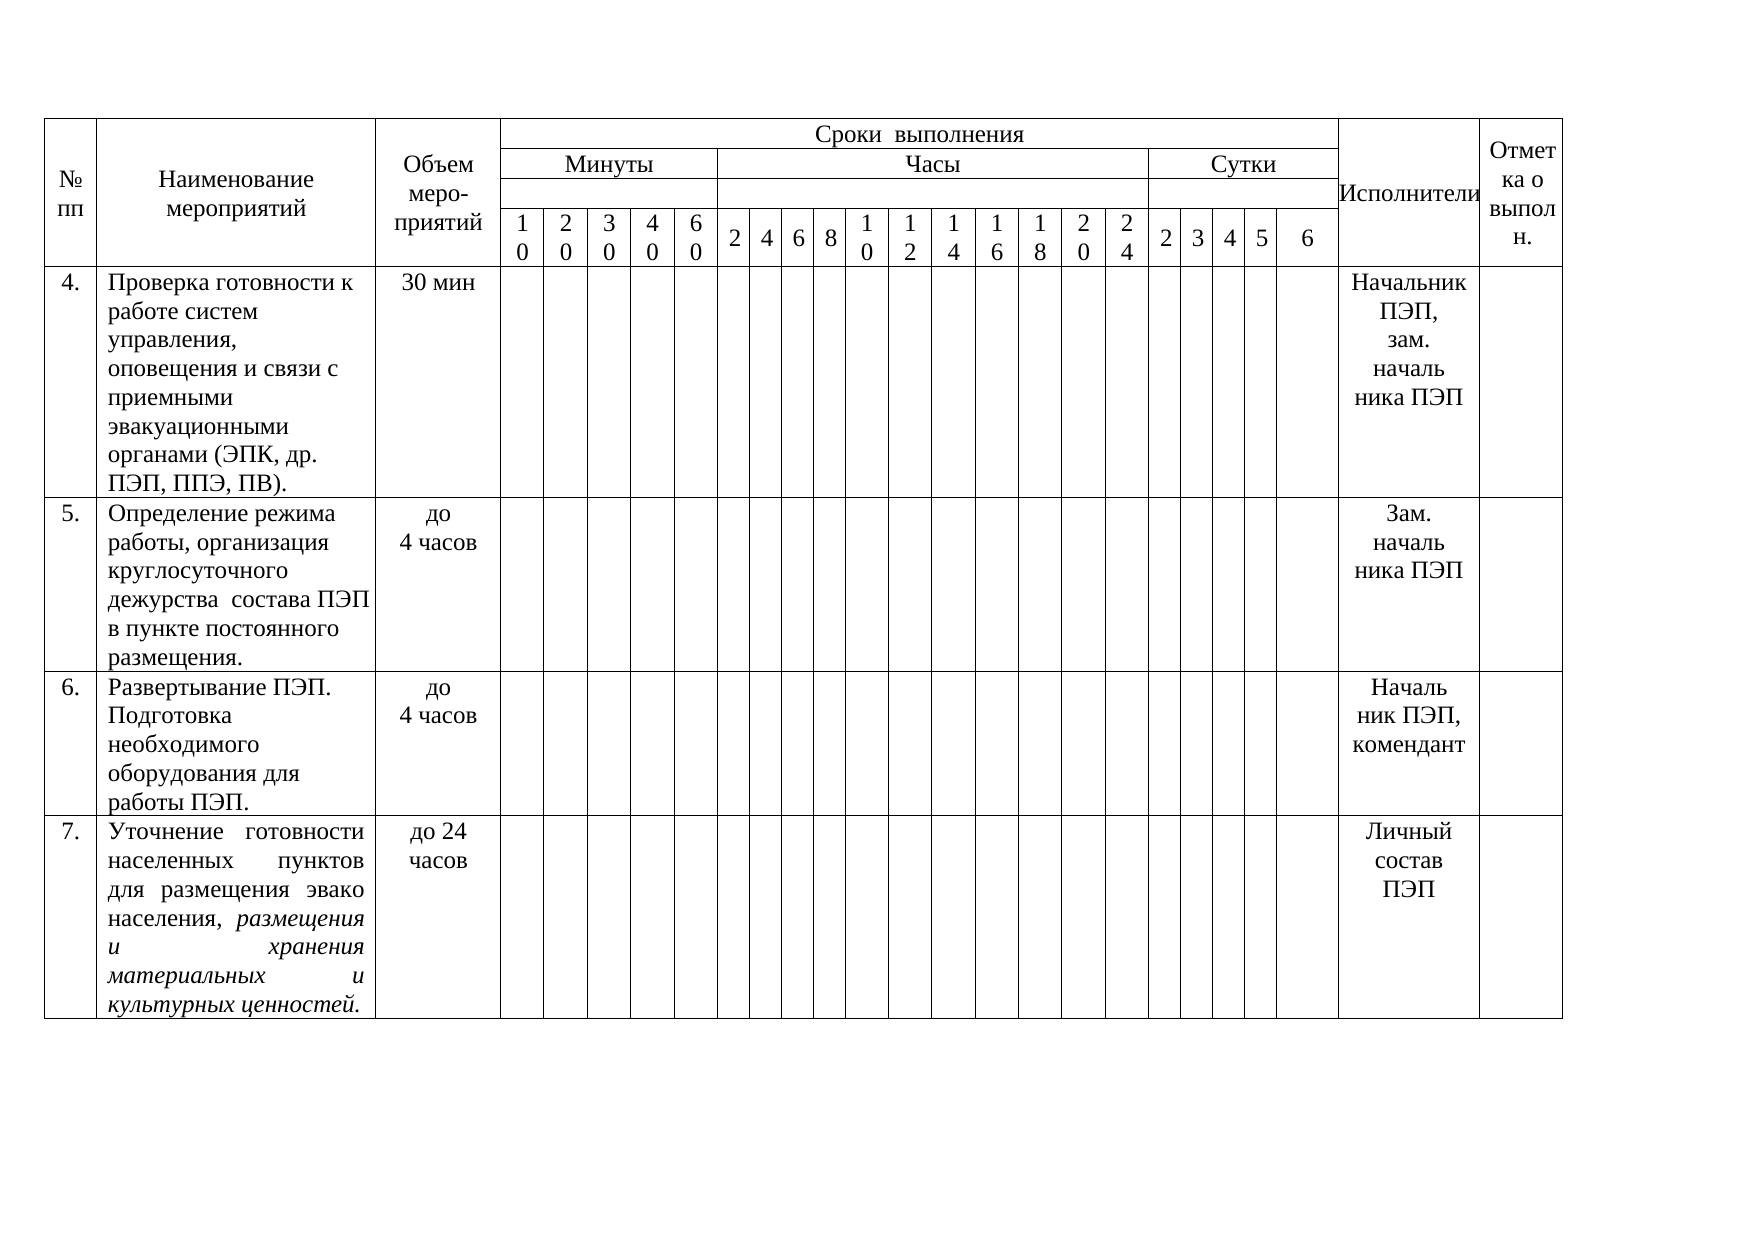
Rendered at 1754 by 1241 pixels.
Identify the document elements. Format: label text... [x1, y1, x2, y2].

table_header Отмет ка о выполн. [1480, 119, 1562, 266]
table_cell [718, 816, 749, 1018]
table_cell [675, 816, 717, 1018]
table_cell [1245, 816, 1276, 1018]
table_cell [782, 816, 813, 1018]
table_cell [932, 672, 975, 815]
table_cell [675, 498, 717, 671]
table_cell 7. [45, 816, 96, 1018]
table_cell [1181, 672, 1212, 815]
table_cell [750, 672, 781, 815]
table_cell [544, 498, 587, 671]
table_cell [814, 267, 845, 497]
table_cell [814, 816, 845, 1018]
table_cell [1106, 816, 1148, 1018]
table_cell [675, 267, 717, 497]
table_header Объем меро-приятий [376, 119, 500, 266]
table_cell 18 [1019, 209, 1061, 266]
table_cell [976, 267, 1018, 497]
table_cell [501, 672, 543, 815]
table_cell [718, 179, 1148, 207]
table_cell 6. [45, 672, 96, 815]
table_cell [750, 267, 781, 497]
table_cell [846, 267, 888, 497]
table_cell [588, 672, 630, 815]
table_cell 2 [718, 209, 749, 266]
table_cell [814, 498, 845, 671]
table_cell [932, 498, 975, 671]
table_cell [718, 267, 749, 497]
table_cell [1213, 267, 1244, 497]
table_cell [1213, 672, 1244, 815]
table_cell 14 [932, 209, 975, 266]
table_cell Развертывание ПЭП. Подготовка необходимого оборудования для работы ПЭП. [97, 672, 375, 815]
table_cell 10 [501, 209, 543, 266]
table_cell Проверка готовности к работе систем управления, оповещения и связи с приемными эвакуационными органами (ЭПК, др. ПЭП, ППЭ, ПВ). [97, 267, 375, 497]
table_cell [1149, 672, 1180, 815]
table_cell [501, 816, 543, 1018]
table_header № пп [45, 119, 96, 266]
table_cell [1245, 498, 1276, 671]
table_cell [976, 672, 1018, 815]
table_cell [588, 267, 630, 497]
table_cell 10 [846, 209, 888, 266]
table_cell 40 [631, 209, 674, 266]
table_cell [501, 267, 543, 497]
table_cell [1480, 498, 1562, 671]
table_cell 6 [782, 209, 813, 266]
table_cell [675, 672, 717, 815]
table_cell Начальник ПЭП, зам. началь ника ПЭП [1339, 267, 1479, 497]
table_cell [976, 498, 1018, 671]
table_cell [846, 498, 888, 671]
table_cell [544, 267, 587, 497]
table_cell [889, 267, 931, 497]
table_cell 30 [588, 209, 630, 266]
table_cell 20 [544, 209, 587, 266]
table_cell 5. [45, 498, 96, 671]
table_header Наименование мероприятий [97, 119, 375, 266]
table_cell 4 [1213, 209, 1244, 266]
table_header Сроки выполнения [501, 119, 1338, 148]
table_cell [1245, 672, 1276, 815]
table_cell [1019, 267, 1061, 497]
table_cell [501, 498, 543, 671]
table_cell [1277, 498, 1338, 671]
table_cell [631, 672, 674, 815]
table_cell [1062, 498, 1105, 671]
table_cell [1019, 672, 1061, 815]
table_cell [588, 816, 630, 1018]
table_cell [932, 816, 975, 1018]
table_cell [1062, 816, 1105, 1018]
table_cell до 24 часов [376, 816, 500, 1018]
table_cell [889, 498, 931, 671]
table_cell [544, 672, 587, 815]
table_cell [976, 816, 1018, 1018]
table_cell [1149, 816, 1180, 1018]
table_cell [1019, 816, 1061, 1018]
table_cell [782, 498, 813, 671]
table_cell [1213, 498, 1244, 671]
table_cell 24 [1106, 209, 1148, 266]
table_cell Зам. началь ника ПЭП [1339, 498, 1479, 671]
table_cell [1480, 816, 1562, 1018]
table_cell [631, 267, 674, 497]
table_cell [889, 816, 931, 1018]
table_cell [1181, 267, 1212, 497]
table_cell [782, 267, 813, 497]
table_header Исполнители [1339, 119, 1479, 266]
table_cell [889, 672, 931, 815]
table_cell [718, 498, 749, 671]
table_cell 8 [814, 209, 845, 266]
table_cell [1149, 267, 1180, 497]
table_cell [1277, 672, 1338, 815]
table_cell [932, 267, 975, 497]
table_cell [1149, 498, 1180, 671]
table_cell [631, 816, 674, 1018]
table_cell Минуты [501, 149, 717, 178]
table_cell [718, 672, 749, 815]
table_cell [750, 498, 781, 671]
table_cell [1106, 498, 1148, 671]
table_cell Определение режима работы, организация круглосуточного дежурства состава ПЭП в пункте постоянного размещения. [97, 498, 375, 671]
table_cell [750, 816, 781, 1018]
table_cell [631, 498, 674, 671]
table_cell Личный состав ПЭП [1339, 816, 1479, 1018]
table_cell [1480, 267, 1562, 497]
table_cell [846, 816, 888, 1018]
table_cell [1106, 672, 1148, 815]
table_cell [501, 179, 717, 207]
table_cell до 4 часов [376, 672, 500, 815]
table_cell [588, 498, 630, 671]
table_cell 5 [1245, 209, 1276, 266]
table_cell 4 [750, 209, 781, 266]
table_cell до 4 часов [376, 498, 500, 671]
table_cell [1213, 816, 1244, 1018]
table_cell [1062, 672, 1105, 815]
table_cell [1106, 267, 1148, 497]
table_cell [1062, 267, 1105, 497]
table_cell Уточнение готовности населенных пунктов для размещения эвако населения, размещения и хранения материальных и культурных ценностей. [97, 816, 375, 1018]
table_cell 3 [1181, 209, 1212, 266]
table_cell [1181, 816, 1212, 1018]
table_cell [1277, 816, 1338, 1018]
table_cell Сутки [1149, 149, 1338, 178]
table_cell [782, 672, 813, 815]
table_cell [1181, 498, 1212, 671]
table_cell [1245, 267, 1276, 497]
table_cell [1480, 672, 1562, 815]
table_cell 60 [675, 209, 717, 266]
table_cell 6 [1277, 209, 1338, 266]
table_cell 30 мин [376, 267, 500, 497]
table_cell 12 [889, 209, 931, 266]
table_cell [814, 672, 845, 815]
table_cell 2 [1149, 209, 1180, 266]
table_cell [1149, 179, 1338, 207]
table_cell [1019, 498, 1061, 671]
table_cell [544, 816, 587, 1018]
table_cell 16 [976, 209, 1018, 266]
table_cell Началь ник ПЭП, комендант [1339, 672, 1479, 815]
table_cell Часы [718, 149, 1148, 178]
table_cell 20 [1062, 209, 1105, 266]
table_cell [1277, 267, 1338, 497]
table_cell 4. [45, 267, 96, 497]
table_cell [846, 672, 888, 815]
